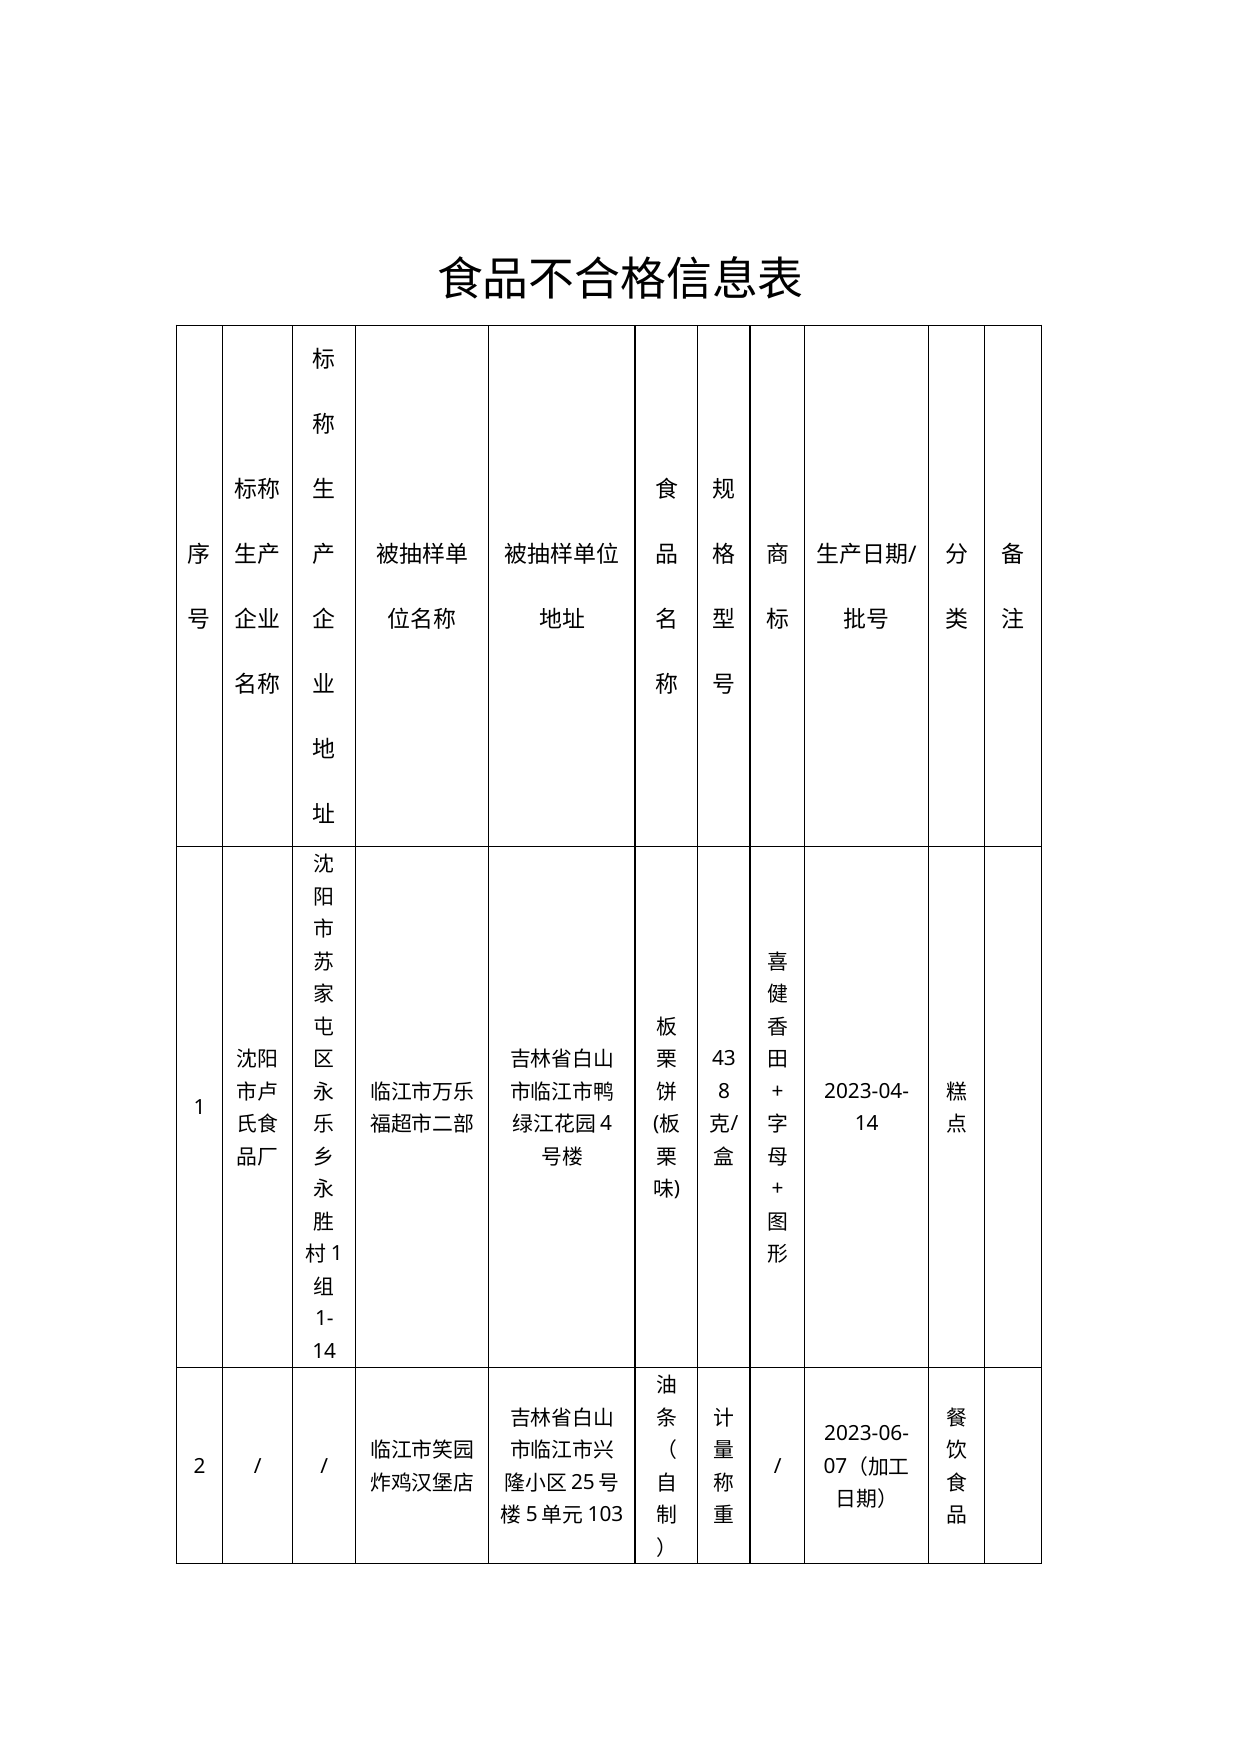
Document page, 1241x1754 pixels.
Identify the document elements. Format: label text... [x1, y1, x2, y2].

table_header 被抽样单位名称 [356, 326, 488, 846]
table_cell 油条（自制） [636, 1368, 697, 1563]
table_cell 438克/盒 [698, 847, 749, 1367]
table_cell 临江市万乐福超市二部 [356, 847, 488, 1367]
table_cell [985, 1368, 1041, 1563]
table_cell 糕点 [929, 847, 984, 1367]
table_cell 板栗饼(板栗味) [636, 847, 697, 1367]
table_cell [985, 847, 1041, 1367]
table_cell / [293, 1368, 355, 1563]
table_header 标称生产企业名称 [223, 326, 292, 846]
table_header 商标 [751, 326, 804, 846]
text 食品不合格信息表 [187, 227, 1053, 324]
table_header 规格型号 [698, 326, 749, 846]
table_cell 2023-04-14 [805, 847, 928, 1367]
table_cell 2 [177, 1368, 222, 1563]
table_header 分类 [929, 326, 984, 846]
table_header 备注 [985, 326, 1041, 846]
table_cell 喜健香田+字母+图形 [751, 847, 804, 1367]
table_cell 沈阳市苏家屯区永乐乡永胜村1组1-14 [293, 847, 355, 1367]
table_cell / [223, 1368, 292, 1563]
table_cell 临江市笑园炸鸡汉堡店 [356, 1368, 488, 1563]
table_cell 餐饮食品 [929, 1368, 984, 1563]
table_cell 沈阳市卢氏食品厂 [223, 847, 292, 1367]
table_header 标称生产企业地址 [293, 326, 355, 846]
table_cell 2023-06-07（加工日期） [805, 1368, 928, 1563]
table_header 被抽样单位地址 [489, 326, 634, 846]
table_cell 吉林省白山市临江市兴隆小区25号楼5单元103 [489, 1368, 634, 1563]
table_cell 1 [177, 847, 222, 1367]
table_header 序号 [177, 326, 222, 846]
table_cell / [751, 1368, 804, 1563]
table_cell 吉林省白山市临江市鸭绿江花园4号楼 [489, 847, 634, 1367]
table_cell 计量称重 [698, 1368, 749, 1563]
table_header 生产日期/批号 [805, 326, 928, 846]
table_header 食品名称 [636, 326, 697, 846]
